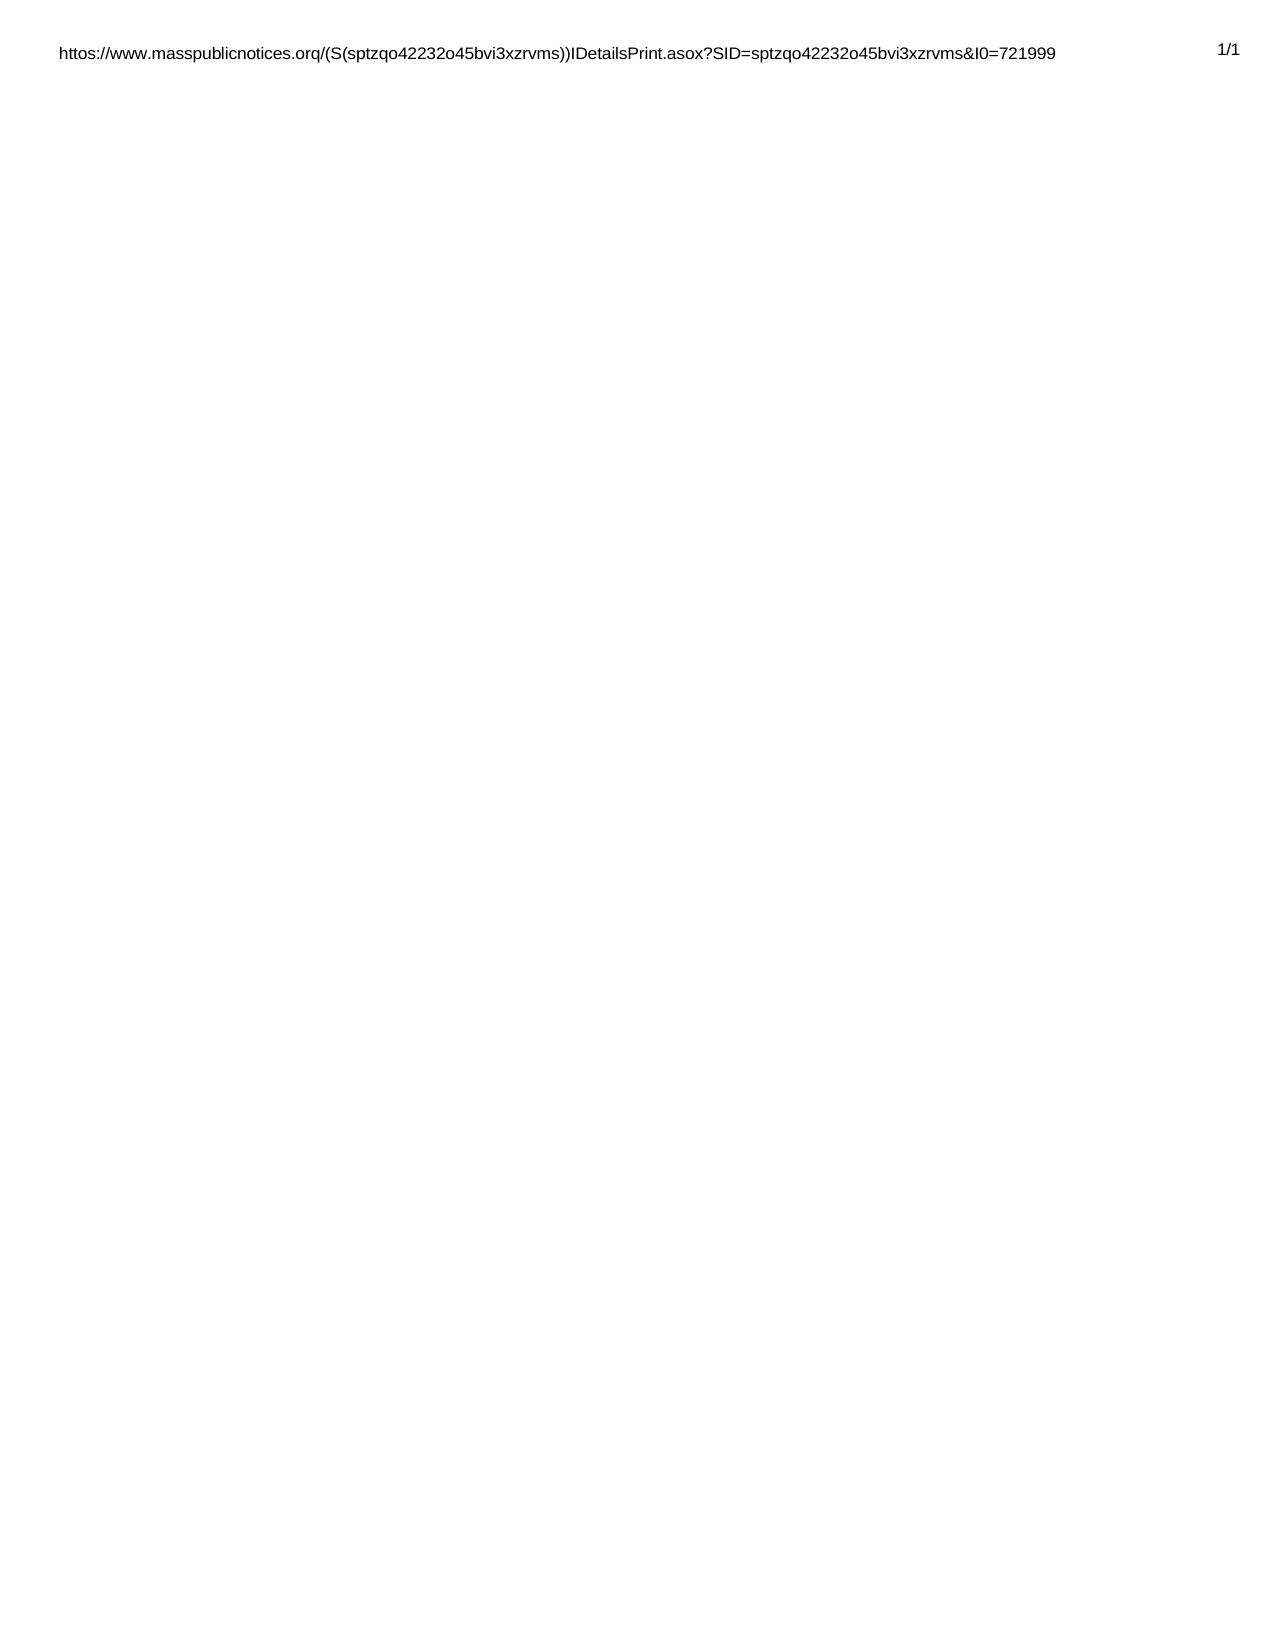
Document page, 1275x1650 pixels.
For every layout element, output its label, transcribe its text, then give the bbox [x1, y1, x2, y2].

text httos://www.masspublicnotices.orq/(S(sptzqo42232o45bvi3xzrvms))IDetailsPrint.asox?SID=sptzqo42232o45bvi3xzrvms&I0=721999 1/1 [59, 40, 1068, 63]
